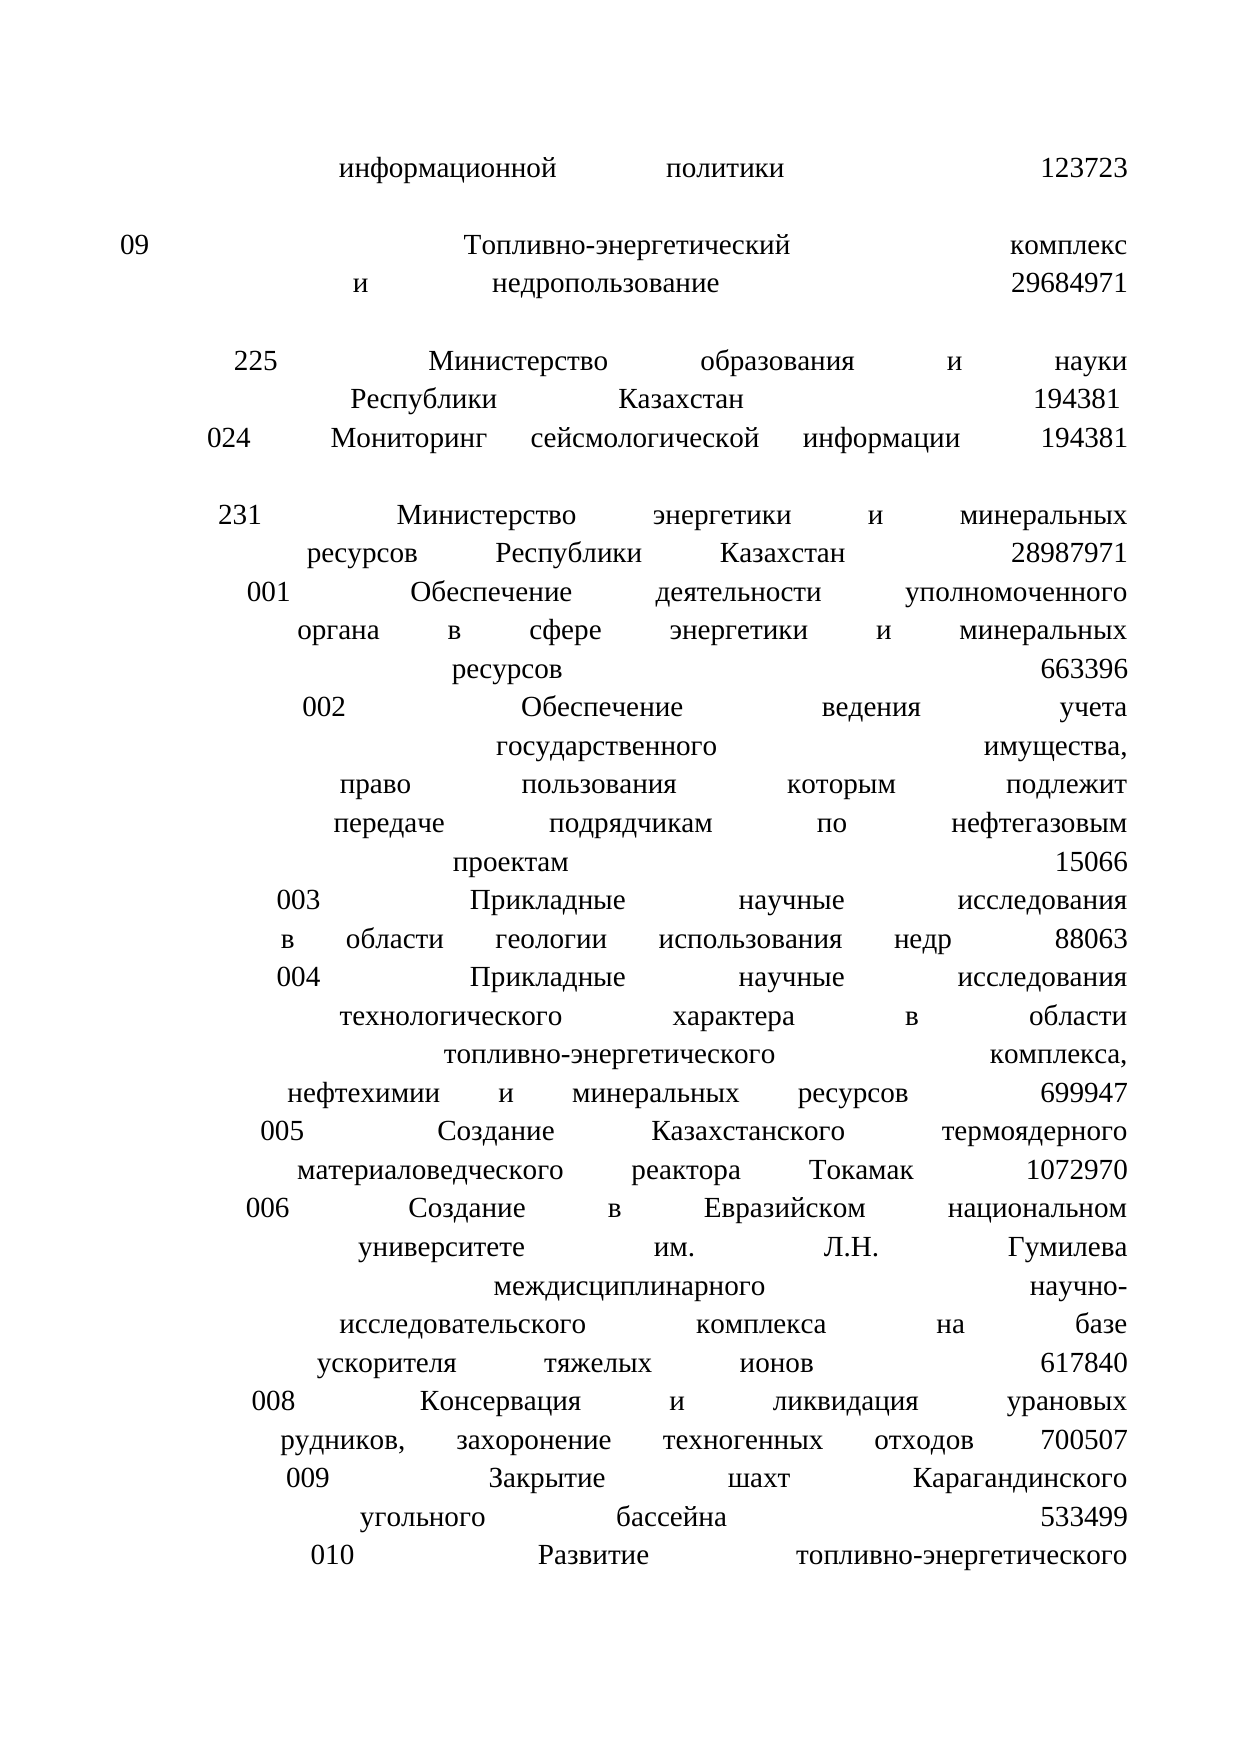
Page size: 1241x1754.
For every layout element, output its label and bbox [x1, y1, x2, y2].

text [112, 150, 1128, 1571]
